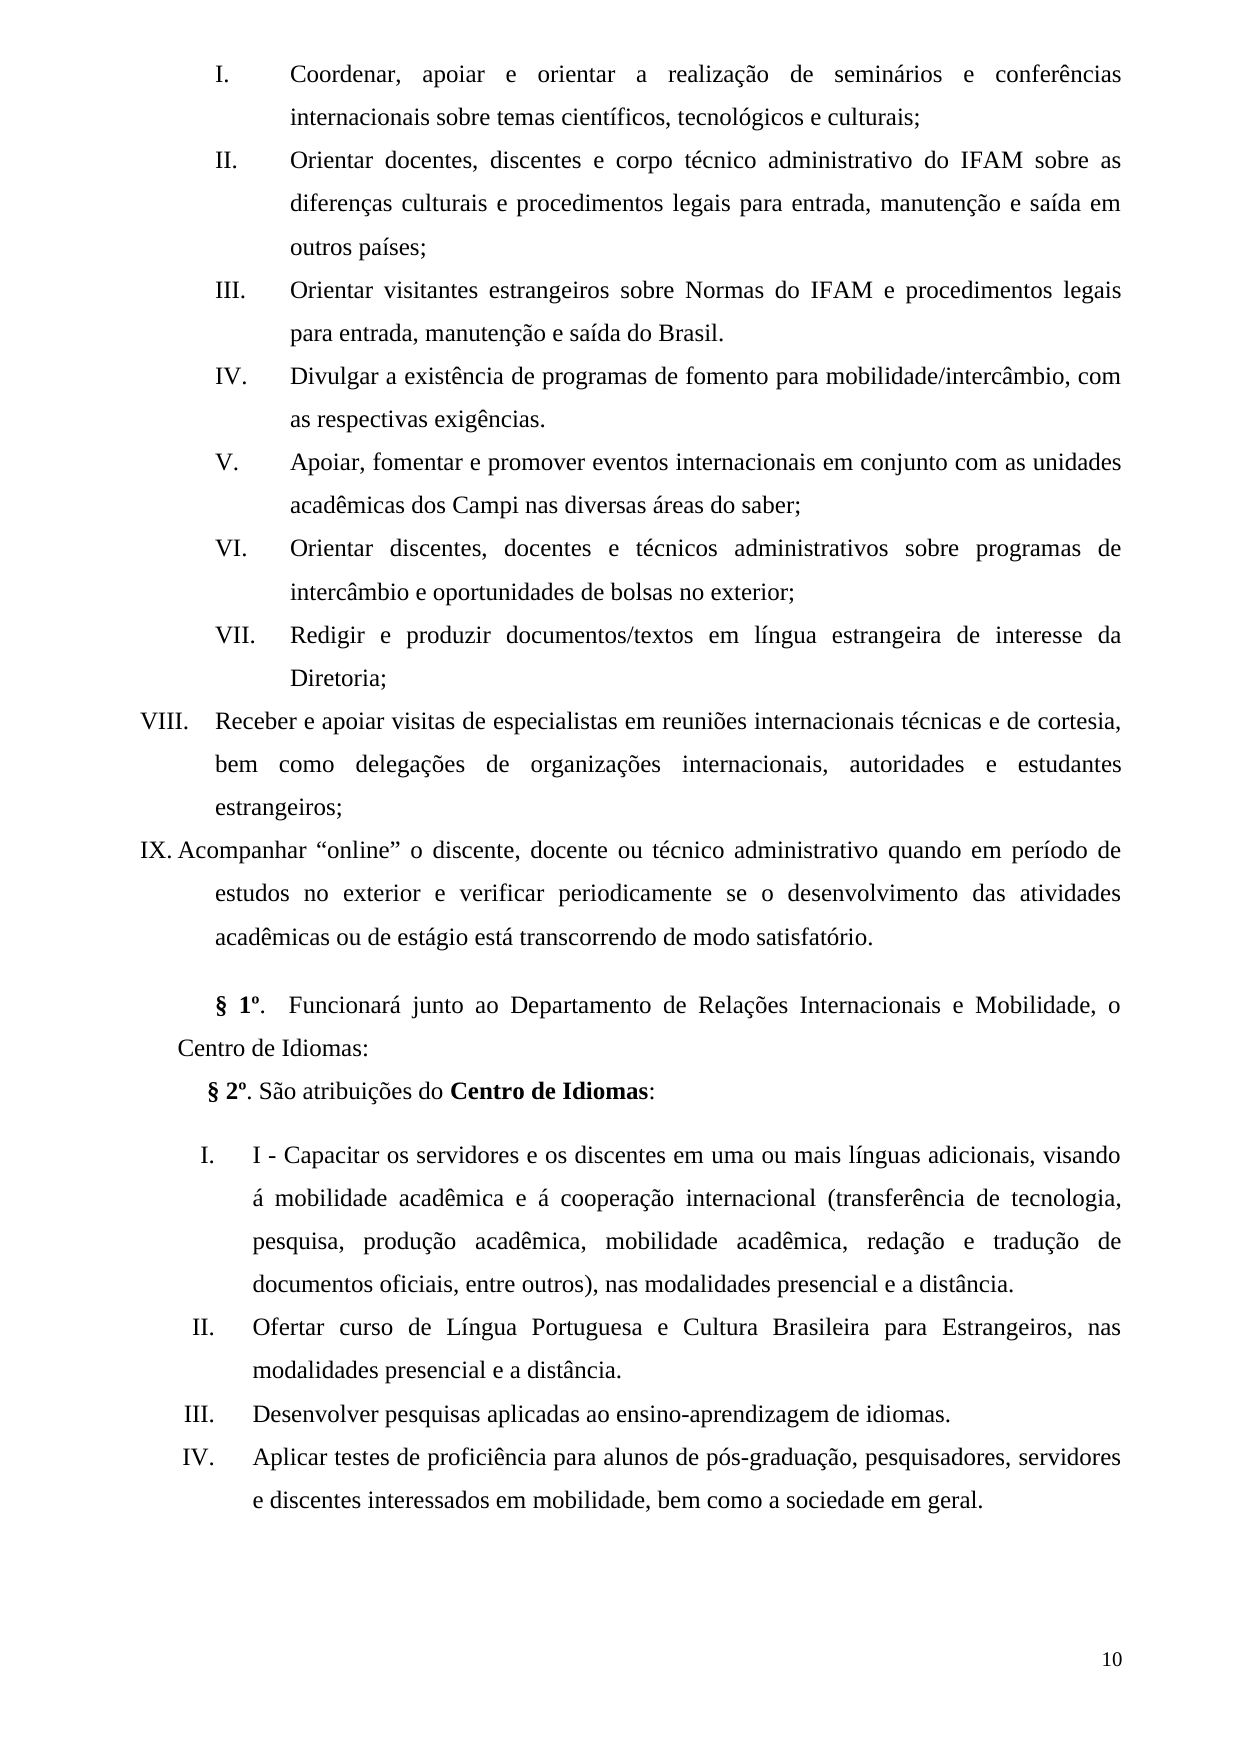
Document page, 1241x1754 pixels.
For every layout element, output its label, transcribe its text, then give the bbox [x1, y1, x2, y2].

list Orientar discentes, docentes e técnicos administrativos sobre programas de intercâmbio e oportunidades de bolsas no exterior; [215, 533, 1122, 605]
text § 1º. Funcionará junto ao Departamento de Relações Internacionais e Mobilidade, o Centro de Idiomas: [177, 990, 1122, 1062]
text § 2º. São atribuições do Centro de Idiomas: [177, 1076, 1122, 1105]
list I - Capacitar os servidores e os discentes em uma ou mais línguas adicionais, visando á mobilidade acadêmica e á cooperação internacional (transferência de tecnologia, pesquisa, produção acadêmica, mobilidade acadêmica, redação e tradução de documentos oficiais, entre outros), nas modalidades presencial e a distância. [215, 1140, 1122, 1298]
list Orientar docentes, discentes e corpo técnico administrativo do IFAM sobre as diferenças culturais e procedimentos legais para entrada, manutenção e saída em outros países; [215, 145, 1122, 260]
list Aplicar testes de proficiência para alunos de pós-graduação, pesquisadores, servidores e discentes interessados em mobilidade, bem como a sociedade em geral. [215, 1442, 1122, 1514]
list Orientar visitantes estrangeiros sobre Normas do IFAM e procedimentos legais para entrada, manutenção e saída do Brasil. [215, 275, 1122, 347]
list Coordenar, apoiar e orientar a realização de seminários e conferências internacionais sobre temas científicos, tecnológicos e culturais; [215, 59, 1122, 131]
list Acompanhar “online” o discente, docente ou técnico administrativo quando em período de estudos no exterior e verificar periodicamente se o desenvolvimento das atividades acadêmicas ou de estágio está transcorrendo de modo satisfatório. [140, 835, 1122, 950]
list Desenvolver pesquisas aplicadas ao ensino-aprendizagem de idiomas. [215, 1399, 1122, 1427]
list Redigir e produzir documentos/textos em língua estrangeira de interesse da Diretoria; [215, 620, 1122, 692]
list Receber e apoiar visitas de especialistas em reuniões internacionais técnicas e de cortesia, bem como delegações de organizações internacionais, autoridades e estudantes estrangeiros; [140, 706, 1122, 821]
list Ofertar curso de Língua Portuguesa e Cultura Brasileira para Estrangeiros, nas modalidades presencial e a distância. [215, 1312, 1122, 1384]
list Apoiar, fomentar e promover eventos internacionais em conjunto com as unidades acadêmicas dos Campi nas diversas áreas do saber; [215, 447, 1122, 519]
list Divulgar a existência de programas de fomento para mobilidade/intercâmbio, com as respectivas exigências. [215, 361, 1122, 433]
